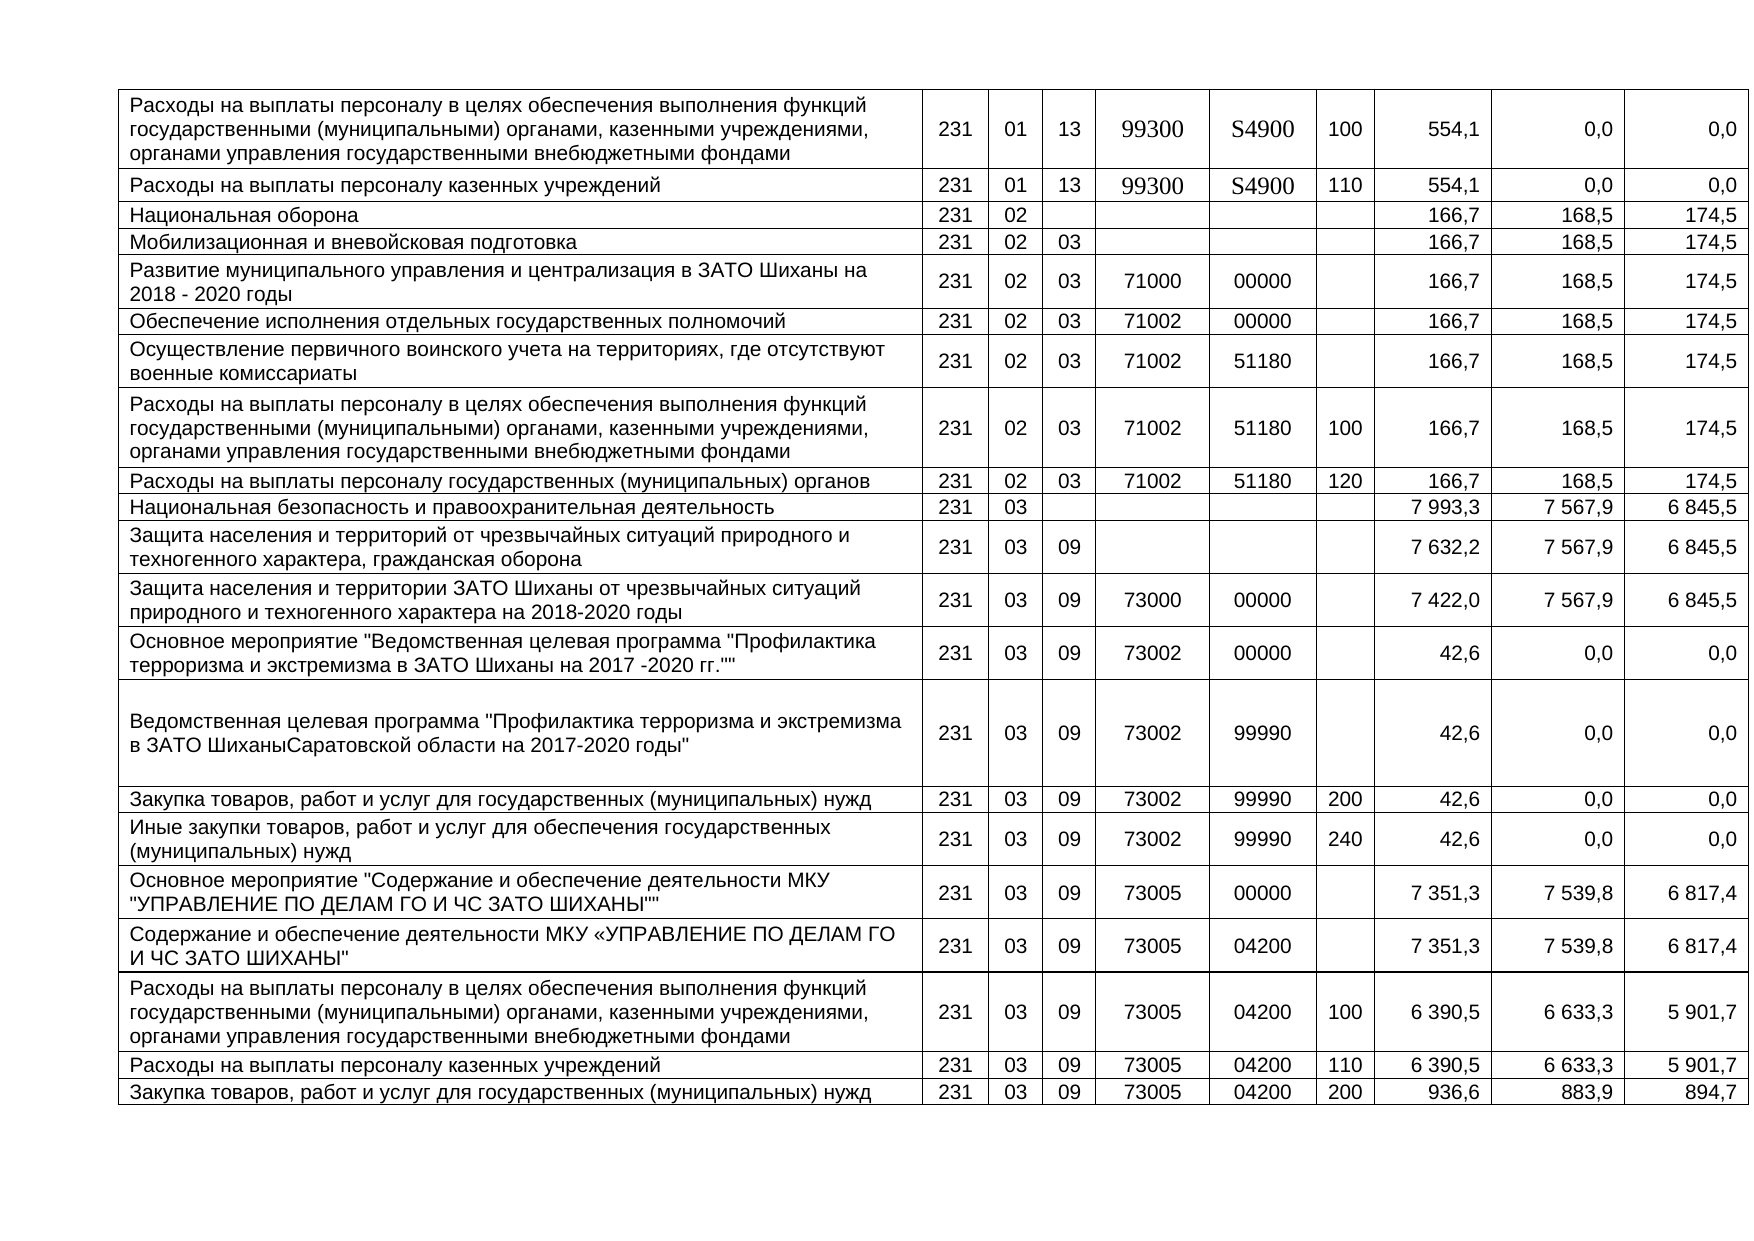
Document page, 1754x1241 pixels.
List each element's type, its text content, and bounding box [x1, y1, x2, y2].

table_cell 174,5 [1625, 229, 1748, 254]
table_cell 42,6 [1375, 627, 1491, 679]
table_cell 166,7 [1375, 255, 1491, 307]
table_cell 0,0 [1492, 787, 1624, 812]
table_cell 100 [1317, 973, 1374, 1051]
table_cell 03 [989, 574, 1042, 626]
table_cell 168,5 [1492, 202, 1624, 228]
table_cell 00000 [1210, 627, 1316, 679]
table_cell [1043, 202, 1095, 228]
table_cell 166,7 [1375, 309, 1491, 334]
table_cell 03 [989, 627, 1042, 679]
table_cell 0,0 [1492, 90, 1624, 168]
table_cell 13 [1043, 169, 1095, 201]
table_cell 231 [923, 335, 988, 387]
table_cell 71002 [1096, 309, 1209, 334]
table_cell 01 [989, 169, 1042, 201]
table_cell 883,9 [1492, 1079, 1624, 1104]
table_cell [1317, 255, 1374, 307]
table_cell 231 [923, 255, 988, 307]
table_cell 231 [923, 680, 988, 786]
table_cell 166,7 [1375, 468, 1491, 493]
table_cell [1317, 309, 1374, 334]
table_cell 110 [1317, 1052, 1374, 1078]
table_cell 6 817,4 [1625, 866, 1748, 918]
table_cell 7 422,0 [1375, 574, 1491, 626]
table_cell Расходы на выплаты персоналу в целях обеспечения выполнения функций государственными (муниципальными) органами, казенными учреждениями, органами управления государственными внебюджетными фондами [119, 90, 922, 168]
table_cell 00000 [1210, 574, 1316, 626]
table_cell 0,0 [1625, 787, 1748, 812]
table_cell 13 [1043, 90, 1095, 168]
table_cell 0,0 [1625, 813, 1748, 865]
table_cell 0,0 [1625, 680, 1748, 786]
table_cell 73002 [1096, 627, 1209, 679]
table_cell 0,0 [1625, 90, 1748, 168]
table_cell 02 [989, 335, 1042, 387]
table_cell 166,7 [1375, 229, 1491, 254]
table_cell 04200 [1210, 973, 1316, 1051]
table_cell 03 [989, 521, 1042, 573]
table_cell 174,5 [1625, 202, 1748, 228]
table_cell [1317, 574, 1374, 626]
table_cell 168,5 [1492, 255, 1624, 307]
table_cell 03 [1043, 255, 1095, 307]
table_cell Обеспечение исполнения отдельных государственных полномочий [119, 309, 922, 334]
table_cell 0,0 [1492, 680, 1624, 786]
table_cell 09 [1043, 919, 1095, 971]
table_cell 04200 [1210, 1079, 1316, 1104]
table_cell [1096, 229, 1209, 254]
table_cell 51180 [1210, 335, 1316, 387]
table_cell Закупка товаров, работ и услуг для государственных (муниципальных) нужд [119, 787, 922, 812]
table_cell 120 [1317, 468, 1374, 493]
table_cell 6 390,5 [1375, 1052, 1491, 1078]
table_cell 71002 [1096, 388, 1209, 467]
table_cell 166,7 [1375, 335, 1491, 387]
table_cell 231 [923, 90, 988, 168]
table_cell 51180 [1210, 388, 1316, 467]
table_cell 7 351,3 [1375, 919, 1491, 971]
table_cell 09 [1043, 1079, 1095, 1104]
table_cell 231 [923, 973, 988, 1051]
table_cell 231 [923, 229, 988, 254]
table_cell Расходы на выплаты персоналу казенных учреждений [119, 1052, 922, 1078]
table_cell 231 [923, 1052, 988, 1078]
table_cell 03 [989, 1079, 1042, 1104]
table_cell 231 [923, 866, 988, 918]
table_cell 04200 [1210, 1052, 1316, 1078]
table_cell [1096, 494, 1209, 520]
table_cell 02 [989, 255, 1042, 307]
table_cell 09 [1043, 866, 1095, 918]
table_cell 09 [1043, 1052, 1095, 1078]
table_cell 51180 [1210, 468, 1316, 493]
table_cell 100 [1317, 388, 1374, 467]
table_cell 231 [923, 468, 988, 493]
table_cell 03 [989, 1052, 1042, 1078]
table_cell 42,6 [1375, 680, 1491, 786]
table_cell 6 633,3 [1492, 973, 1624, 1051]
table_cell 231 [923, 919, 988, 971]
table_cell 99300 [1096, 90, 1209, 168]
table_cell 231 [923, 813, 988, 865]
table_cell 200 [1317, 1079, 1374, 1104]
table_cell 71000 [1096, 255, 1209, 307]
table_cell 166,7 [1375, 388, 1491, 467]
table_cell 168,5 [1492, 468, 1624, 493]
table_cell 554,1 [1375, 169, 1491, 201]
table_cell [1317, 680, 1374, 786]
table_cell 02 [989, 202, 1042, 228]
table_cell 936,6 [1375, 1079, 1491, 1104]
table_cell 02 [989, 229, 1042, 254]
table_cell 6 845,5 [1625, 574, 1748, 626]
table_cell 02 [989, 309, 1042, 334]
table_cell 5 901,7 [1625, 1052, 1748, 1078]
table_cell 168,5 [1492, 309, 1624, 334]
table_cell 174,5 [1625, 335, 1748, 387]
table_cell [1317, 521, 1374, 573]
table_cell Закупка товаров, работ и услуг для государственных (муниципальных) нужд [119, 1079, 922, 1104]
table_cell Иные закупки товаров, работ и услуг для обеспечения государственных (муниципальных) нужд [119, 813, 922, 865]
table_cell 73005 [1096, 973, 1209, 1051]
table_cell 7 567,9 [1492, 494, 1624, 520]
table_cell Расходы на выплаты персоналу в целях обеспечения выполнения функций государственными (муниципальными) органами, казенными учреждениями, органами управления государственными внебюджетными фондами [119, 973, 922, 1051]
table_cell [1317, 335, 1374, 387]
table_cell 42,6 [1375, 787, 1491, 812]
table_cell 09 [1043, 521, 1095, 573]
table_cell 7 632,2 [1375, 521, 1491, 573]
table_cell 894,7 [1625, 1079, 1748, 1104]
table_cell 02 [989, 388, 1042, 467]
table_cell 09 [1043, 680, 1095, 786]
table_cell 03 [1043, 309, 1095, 334]
table_cell 231 [923, 202, 988, 228]
table_cell 0,0 [1492, 813, 1624, 865]
table_cell Национальная оборона [119, 202, 922, 228]
table_cell 09 [1043, 813, 1095, 865]
table_cell 0,0 [1492, 627, 1624, 679]
table_cell 01 [989, 90, 1042, 168]
table_cell [1317, 627, 1374, 679]
table_cell 73002 [1096, 813, 1209, 865]
table_cell 73005 [1096, 866, 1209, 918]
table_cell 231 [923, 574, 988, 626]
table_cell 02 [989, 468, 1042, 493]
table_cell 554,1 [1375, 90, 1491, 168]
table_cell 174,5 [1625, 468, 1748, 493]
table_cell [1043, 494, 1095, 520]
table_cell 231 [923, 388, 988, 467]
table_cell 6 633,3 [1492, 1052, 1624, 1078]
table_cell Осуществление первичного воинского учета на территориях, где отсутствуют военные комиссариаты [119, 335, 922, 387]
table_cell [1210, 202, 1316, 228]
table_cell 6 845,5 [1625, 521, 1748, 573]
table_cell 03 [989, 813, 1042, 865]
table_cell [1210, 494, 1316, 520]
table_cell [1096, 202, 1209, 228]
table_cell 03 [989, 973, 1042, 1051]
table_cell [1317, 919, 1374, 971]
table_cell 6 845,5 [1625, 494, 1748, 520]
table_cell 231 [923, 169, 988, 201]
table_cell 231 [923, 627, 988, 679]
table_cell 231 [923, 787, 988, 812]
table_cell S4900 [1210, 169, 1316, 201]
table_cell 03 [1043, 335, 1095, 387]
table_cell 00000 [1210, 866, 1316, 918]
table_cell Основное мероприятие "Ведомственная целевая программа "Профилактика терроризма и экстремизма в ЗАТО Шиханы на 2017 -2020 гг."" [119, 627, 922, 679]
table_cell 73000 [1096, 574, 1209, 626]
table_cell Национальная безопасность и правоохранительная деятельность [119, 494, 922, 520]
table_cell 231 [923, 494, 988, 520]
table_cell 231 [923, 309, 988, 334]
table_cell 03 [1043, 229, 1095, 254]
table_cell [1317, 202, 1374, 228]
table_cell 03 [989, 787, 1042, 812]
table_cell [1317, 866, 1374, 918]
table_cell 7 567,9 [1492, 574, 1624, 626]
table_cell 04200 [1210, 919, 1316, 971]
table_cell 03 [989, 919, 1042, 971]
table_cell 09 [1043, 973, 1095, 1051]
table_cell 166,7 [1375, 202, 1491, 228]
table_cell 7 539,8 [1492, 866, 1624, 918]
table_cell 7 539,8 [1492, 919, 1624, 971]
table_cell 0,0 [1625, 169, 1748, 201]
table_cell Защита населения и территорий от чрезвычайных ситуаций природного и техногенного характера, гражданская оборона [119, 521, 922, 573]
table_cell [1317, 229, 1374, 254]
table_cell 0,0 [1492, 169, 1624, 201]
table_cell 168,5 [1492, 388, 1624, 467]
table_cell 174,5 [1625, 255, 1748, 307]
table_cell 168,5 [1492, 229, 1624, 254]
table_cell 99300 [1096, 169, 1209, 201]
table_cell 03 [989, 680, 1042, 786]
table_cell 240 [1317, 813, 1374, 865]
table_cell 73005 [1096, 1052, 1209, 1078]
table_cell Ведомственная целевая программа "Профилактика терроризма и экстремизма в ЗАТО ШиханыСаратовской области на 2017-2020 годы" [119, 680, 922, 786]
table_cell 200 [1317, 787, 1374, 812]
table_cell Защита населения и территории ЗАТО Шиханы от чрезвычайных ситуаций природного и техногенного характера на 2018-2020 годы [119, 574, 922, 626]
table_cell [1317, 494, 1374, 520]
table_cell 73002 [1096, 680, 1209, 786]
table_cell Расходы на выплаты персоналу казенных учреждений [119, 169, 922, 201]
table_cell 174,5 [1625, 388, 1748, 467]
table_cell 42,6 [1375, 813, 1491, 865]
table_cell 73005 [1096, 1079, 1209, 1104]
table_cell 73005 [1096, 919, 1209, 971]
table_cell 00000 [1210, 309, 1316, 334]
table_cell [1096, 521, 1209, 573]
table_cell Развитие муниципального управления и централизация в ЗАТО Шиханы на 2018 - 2020 годы [119, 255, 922, 307]
table_cell 03 [989, 494, 1042, 520]
table_cell 168,5 [1492, 335, 1624, 387]
table_cell 99990 [1210, 680, 1316, 786]
table_cell 03 [1043, 468, 1095, 493]
table_cell 03 [1043, 388, 1095, 467]
table_cell 174,5 [1625, 309, 1748, 334]
table_cell 110 [1317, 169, 1374, 201]
table_cell 73002 [1096, 787, 1209, 812]
table_cell 7 567,9 [1492, 521, 1624, 573]
table_cell 00000 [1210, 255, 1316, 307]
table_cell 09 [1043, 787, 1095, 812]
table_cell 231 [923, 521, 988, 573]
table_cell 231 [923, 1079, 988, 1104]
table_cell [1210, 521, 1316, 573]
table_cell 09 [1043, 627, 1095, 679]
table_cell 03 [989, 866, 1042, 918]
table_cell Основное мероприятие "Содержание и обеспечение деятельности МКУ "УПРАВЛЕНИЕ ПО ДЕЛАМ ГО И ЧС ЗАТО ШИХАНЫ"" [119, 866, 922, 918]
table_cell S4900 [1210, 90, 1316, 168]
table_cell 99990 [1210, 813, 1316, 865]
table_cell Расходы на выплаты персоналу государственных (муниципальных) органов [119, 468, 922, 493]
table_cell Расходы на выплаты персоналу в целях обеспечения выполнения функций государственными (муниципальными) органами, казенными учреждениями, органами управления государственными внебюджетными фондами [119, 388, 922, 467]
table_cell 7 993,3 [1375, 494, 1491, 520]
table_cell 71002 [1096, 335, 1209, 387]
table_cell Мобилизационная и вневойсковая подготовка [119, 229, 922, 254]
table_cell Содержание и обеспечение деятельности МКУ «УПРАВЛЕНИЕ ПО ДЕЛАМ ГО И ЧС ЗАТО ШИХАНЫ" [119, 919, 922, 971]
table_cell 6 390,5 [1375, 973, 1491, 1051]
table_cell 6 817,4 [1625, 919, 1748, 971]
table_cell [1210, 229, 1316, 254]
table_cell 7 351,3 [1375, 866, 1491, 918]
table_cell 71002 [1096, 468, 1209, 493]
table_cell 99990 [1210, 787, 1316, 812]
table_cell 09 [1043, 574, 1095, 626]
table_cell 5 901,7 [1625, 973, 1748, 1051]
table_cell 0,0 [1625, 627, 1748, 679]
table_cell 100 [1317, 90, 1374, 168]
